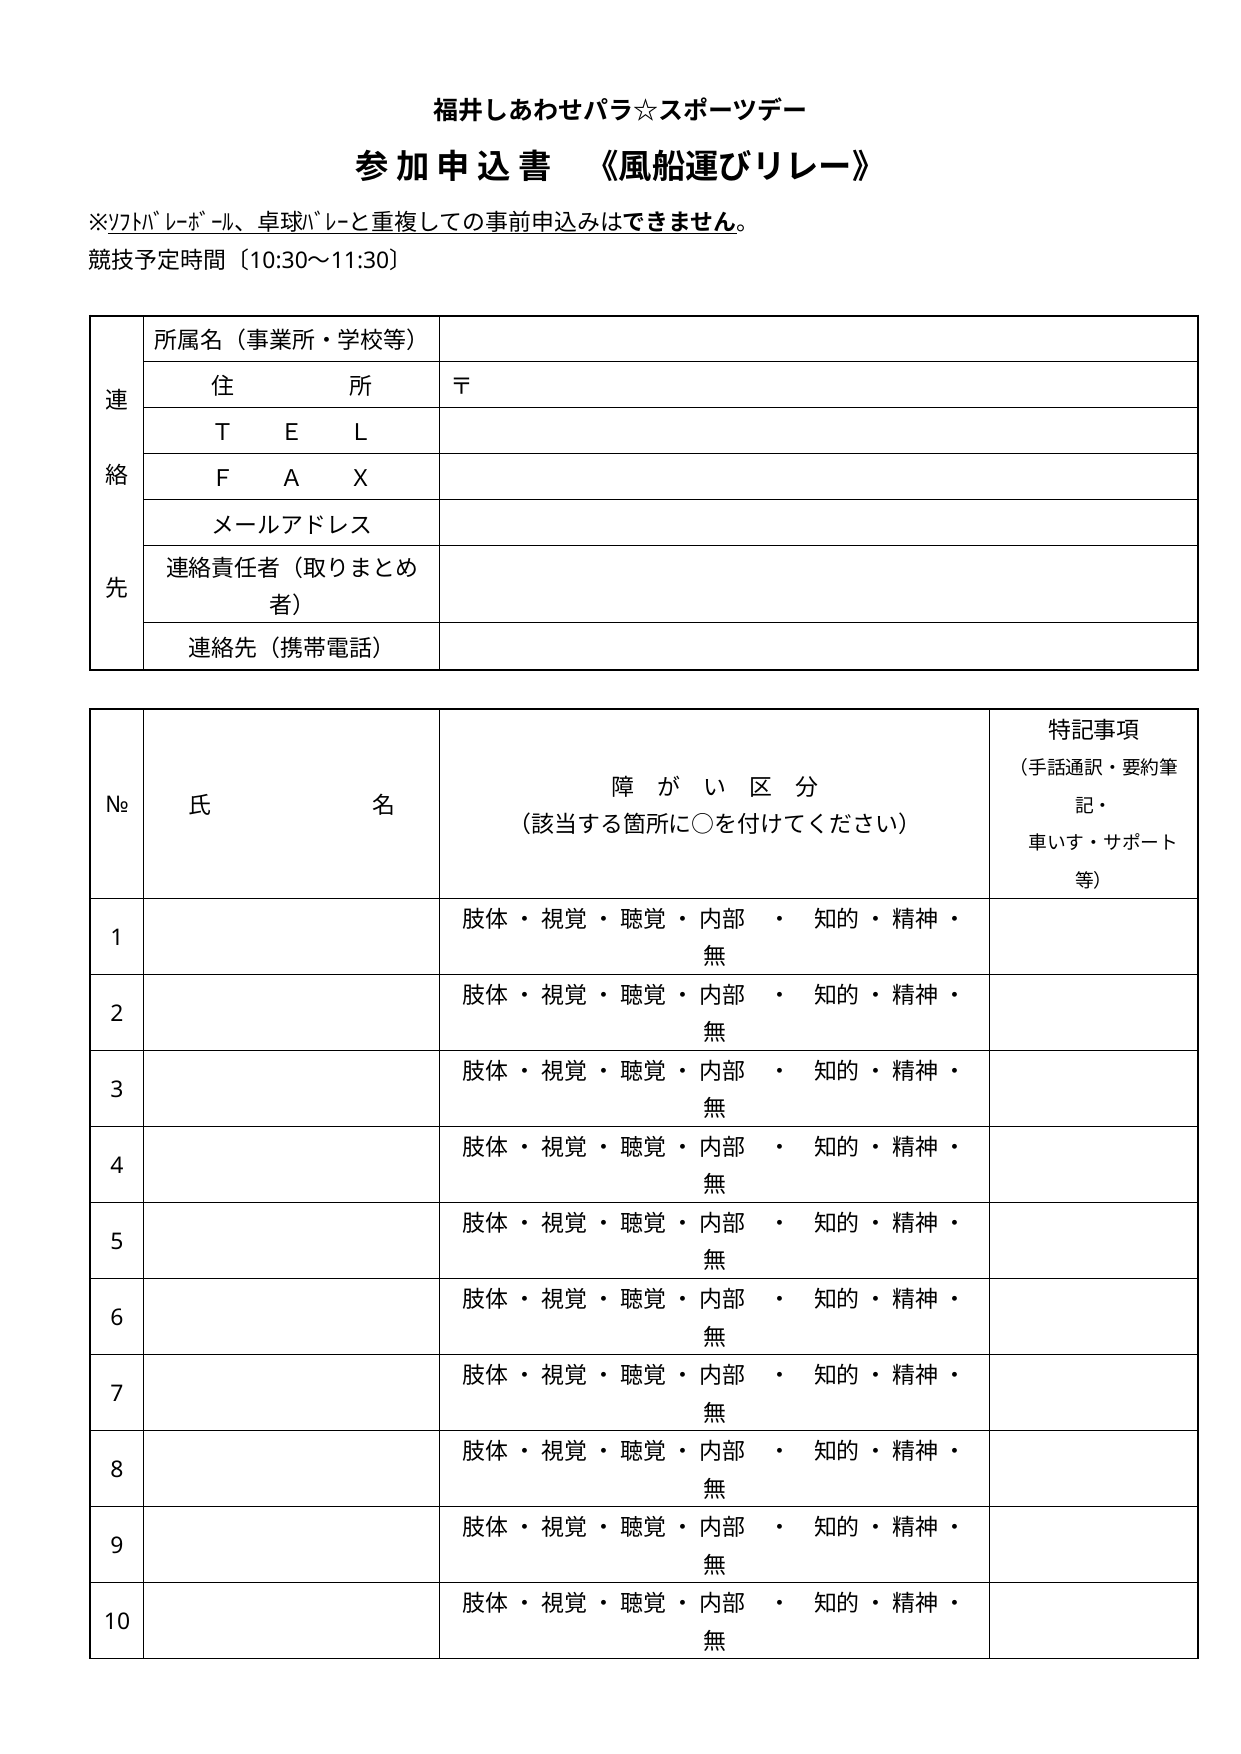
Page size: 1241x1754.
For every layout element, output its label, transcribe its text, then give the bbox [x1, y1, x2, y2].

table_cell [144, 1431, 439, 1506]
table_cell 6 [91, 1279, 143, 1354]
table_header 連 絡 先 [91, 317, 143, 668]
table_cell 連絡責任者（取りまとめ者） [144, 546, 439, 622]
table_cell 3 [91, 1051, 143, 1126]
table_cell 9 [91, 1507, 143, 1582]
table_cell 肢体 ・ 視覚 ・ 聴覚 ・ 内部 ・ 知的 ・ 精神 ・ 無 [440, 1431, 989, 1506]
table_cell Ｆ Ａ Ｘ [144, 454, 439, 499]
text ※ｿﾌﾄﾊﾞﾚｰﾎﾞｰﾙ、卓球ﾊﾞﾚｰと重複しての事前申込みはできません。 [89, 202, 1152, 239]
table_cell 7 [91, 1355, 143, 1430]
table_header 所属名（事業所・学校等） [144, 317, 439, 361]
table_cell 住 所 [144, 362, 439, 407]
table_cell Ｔ Ｅ Ｌ [144, 408, 439, 453]
table_cell [144, 975, 439, 1050]
table_cell 肢体 ・ 視覚 ・ 聴覚 ・ 内部 ・ 知的 ・ 精神 ・ 無 [440, 1203, 989, 1278]
table_cell 2 [91, 975, 143, 1050]
text 競技予定時間〔10:30〜11:30〕 [89, 239, 1152, 277]
table_cell [990, 975, 1197, 1050]
table_cell 肢体 ・ 視覚 ・ 聴覚 ・ 内部 ・ 知的 ・ 精神 ・ 無 [440, 899, 989, 974]
table_cell [144, 1279, 439, 1354]
table_cell 肢体 ・ 視覚 ・ 聴覚 ・ 内部 ・ 知的 ・ 精神 ・ 無 [440, 1051, 989, 1126]
table_cell [990, 1431, 1197, 1506]
table_header 氏 名 [144, 710, 439, 898]
table_cell 肢体 ・ 視覚 ・ 聴覚 ・ 内部 ・ 知的 ・ 精神 ・ 無 [440, 975, 989, 1050]
table_cell [990, 1203, 1197, 1278]
table_cell [144, 1127, 439, 1202]
table_cell 8 [91, 1431, 143, 1506]
table_cell [990, 1507, 1197, 1582]
table_header 障 が い 区 分 （該当する箇所に○を付けてください） [440, 710, 989, 898]
table_cell [990, 1583, 1197, 1658]
table_cell [990, 1279, 1197, 1354]
table_cell [144, 1203, 439, 1278]
table_header № [91, 710, 143, 898]
table_cell [144, 899, 439, 974]
table_cell 1 [91, 899, 143, 974]
table_header 特記事項 （手話通訳・要約筆記・ 車いす・サポート等） [990, 710, 1197, 898]
table_cell 〒 [440, 362, 1197, 407]
table_cell [990, 1127, 1197, 1202]
table_cell [144, 1051, 439, 1126]
table_cell 4 [91, 1127, 143, 1202]
table_cell 連絡先（携帯電話） [144, 623, 439, 668]
table_cell [990, 1051, 1197, 1126]
table_cell 肢体 ・ 視覚 ・ 聴覚 ・ 内部 ・ 知的 ・ 精神 ・ 無 [440, 1507, 989, 1582]
table_cell [990, 1355, 1197, 1430]
table_cell 10 [91, 1583, 143, 1658]
table_cell [440, 623, 1197, 668]
table_cell 肢体 ・ 視覚 ・ 聴覚 ・ 内部 ・ 知的 ・ 精神 ・ 無 [440, 1279, 989, 1354]
table_cell [144, 1583, 439, 1658]
text 参 加 申 込 書 《風船運びリレー》 [89, 127, 1152, 202]
table_header [440, 317, 1197, 361]
table_cell 5 [91, 1203, 143, 1278]
table_cell [440, 500, 1197, 545]
table_cell [990, 899, 1197, 974]
table_cell [144, 1507, 439, 1582]
table_cell メールアドレス [144, 500, 439, 545]
table_cell [440, 408, 1197, 453]
table_cell [440, 454, 1197, 499]
table_cell 肢体 ・ 視覚 ・ 聴覚 ・ 内部 ・ 知的 ・ 精神 ・ 無 [440, 1127, 989, 1202]
table_cell [440, 546, 1197, 622]
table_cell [440, 1583, 989, 1658]
table_cell [144, 1355, 439, 1430]
text 福井しあわせパラ☆スポーツデー [89, 89, 1152, 127]
table_cell 肢体 ・ 視覚 ・ 聴覚 ・ 内部 ・ 知的 ・ 精神 ・ 無 [440, 1355, 989, 1430]
